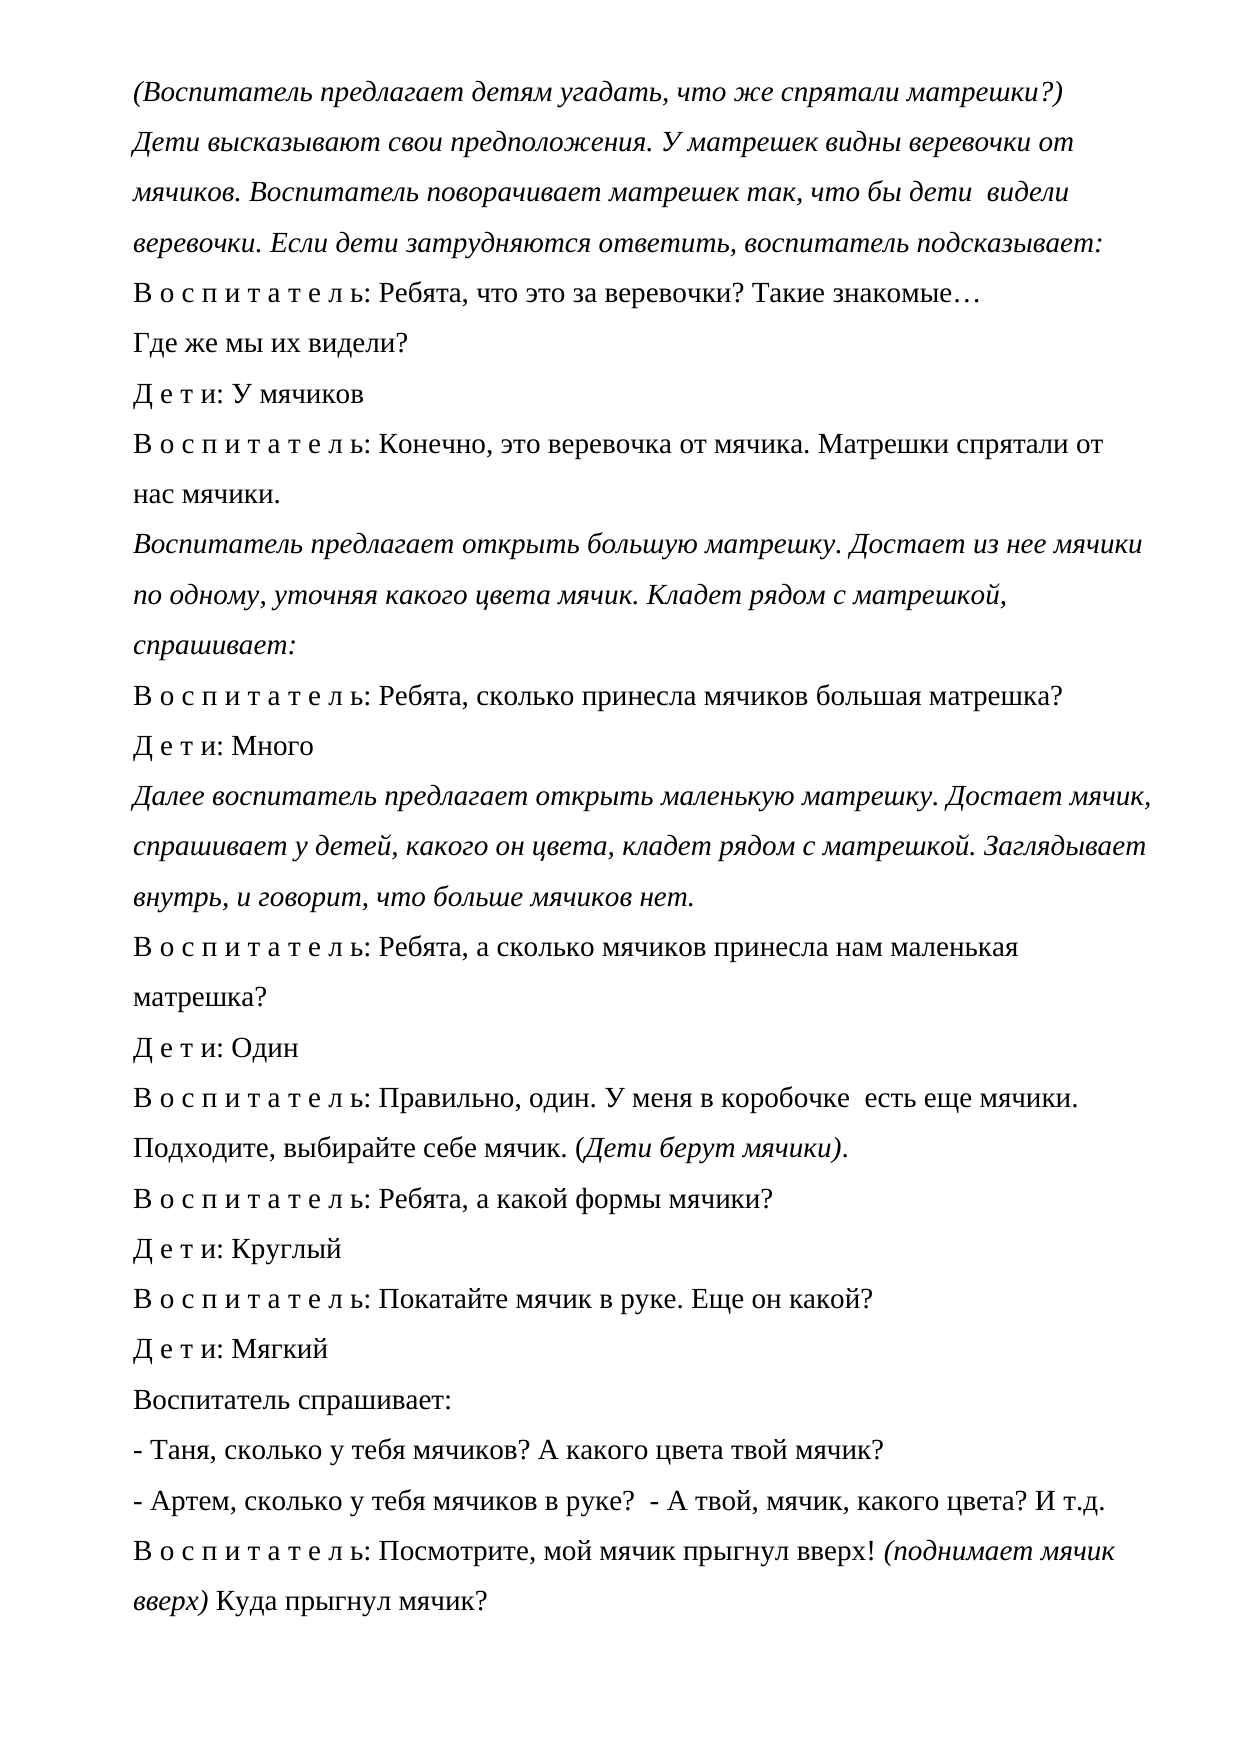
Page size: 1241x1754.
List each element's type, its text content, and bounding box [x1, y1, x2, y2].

text В о с п и т а т е л ь: Конечно, это веревочка от мячика. Матрешки спрятали от нас мячики. [133, 426, 1152, 510]
text В о с п и т а т е л ь: Ребята, а сколько мячиков принесла нам маленькая матрешка? [133, 929, 1152, 1013]
text Д е т и: У мячиков [133, 376, 1152, 409]
text Дети высказывают свои предположения. У матрешек видны веревочки от мячиков. Воспитатель поворачивает матрешек так, что бы дети видели веревочки. Если дети затрудняются ответить, воспитатель подсказывает: [133, 124, 1152, 258]
text (Воспитатель предлагает детям угадать, что же спрятали матрешки?) [133, 74, 1152, 107]
text Где же мы их видели? [133, 325, 1152, 359]
text - Артем, сколько у тебя мячиков в руке? - А твой, мячик, какого цвета? И т.д. [133, 1483, 1152, 1516]
text Д е т и: Много [133, 728, 1152, 761]
text Д е т и: Круглый [133, 1231, 1152, 1264]
text В о с п и т а т е л ь: Ребята, а какой формы мячики? [133, 1181, 1152, 1214]
text В о с п и т а т е л ь: Ребята, сколько принесла мячиков большая матрешка? [133, 678, 1152, 711]
text Воспитатель предлагает открыть большую матрешку. Достает из нее мячики по одному, уточняя какого цвета мячик. Кладет рядом с матрешкой, спрашивает: [133, 527, 1152, 661]
text Воспитатель спрашивает: [133, 1382, 1152, 1416]
text Д е т и: Один [133, 1030, 1152, 1063]
text - Таня, сколько у тебя мячиков? А какого цвета твой мячик? [133, 1432, 1152, 1466]
text Далее воспитатель предлагает открыть маленькую матрешку. Достает мячик, спрашивает у детей, какого он цвета, кладет рядом с матрешкой. Заглядывает внутрь, и говорит, что больше мячиков нет. [133, 778, 1152, 912]
text В о с п и т а т е л ь: Покатайте мячик в руке. Еще он какой? [133, 1281, 1152, 1315]
text В о с п и т а т е л ь: Ребята, что это за веревочки? Такие знакомые… [133, 275, 1152, 309]
text В о с п и т а т е л ь: Правильно, один. У меня в коробочке есть еще мячики. Подходите, выбирайте себе мячик. (Дети берут мячики). [133, 1080, 1152, 1164]
text В о с п и т а т е л ь: Посмотрите, мой мячик прыгнул вверх! (поднимает мячик вверх) Куда прыгнул мячик? [133, 1533, 1152, 1617]
text Д е т и: Мягкий [133, 1332, 1152, 1365]
